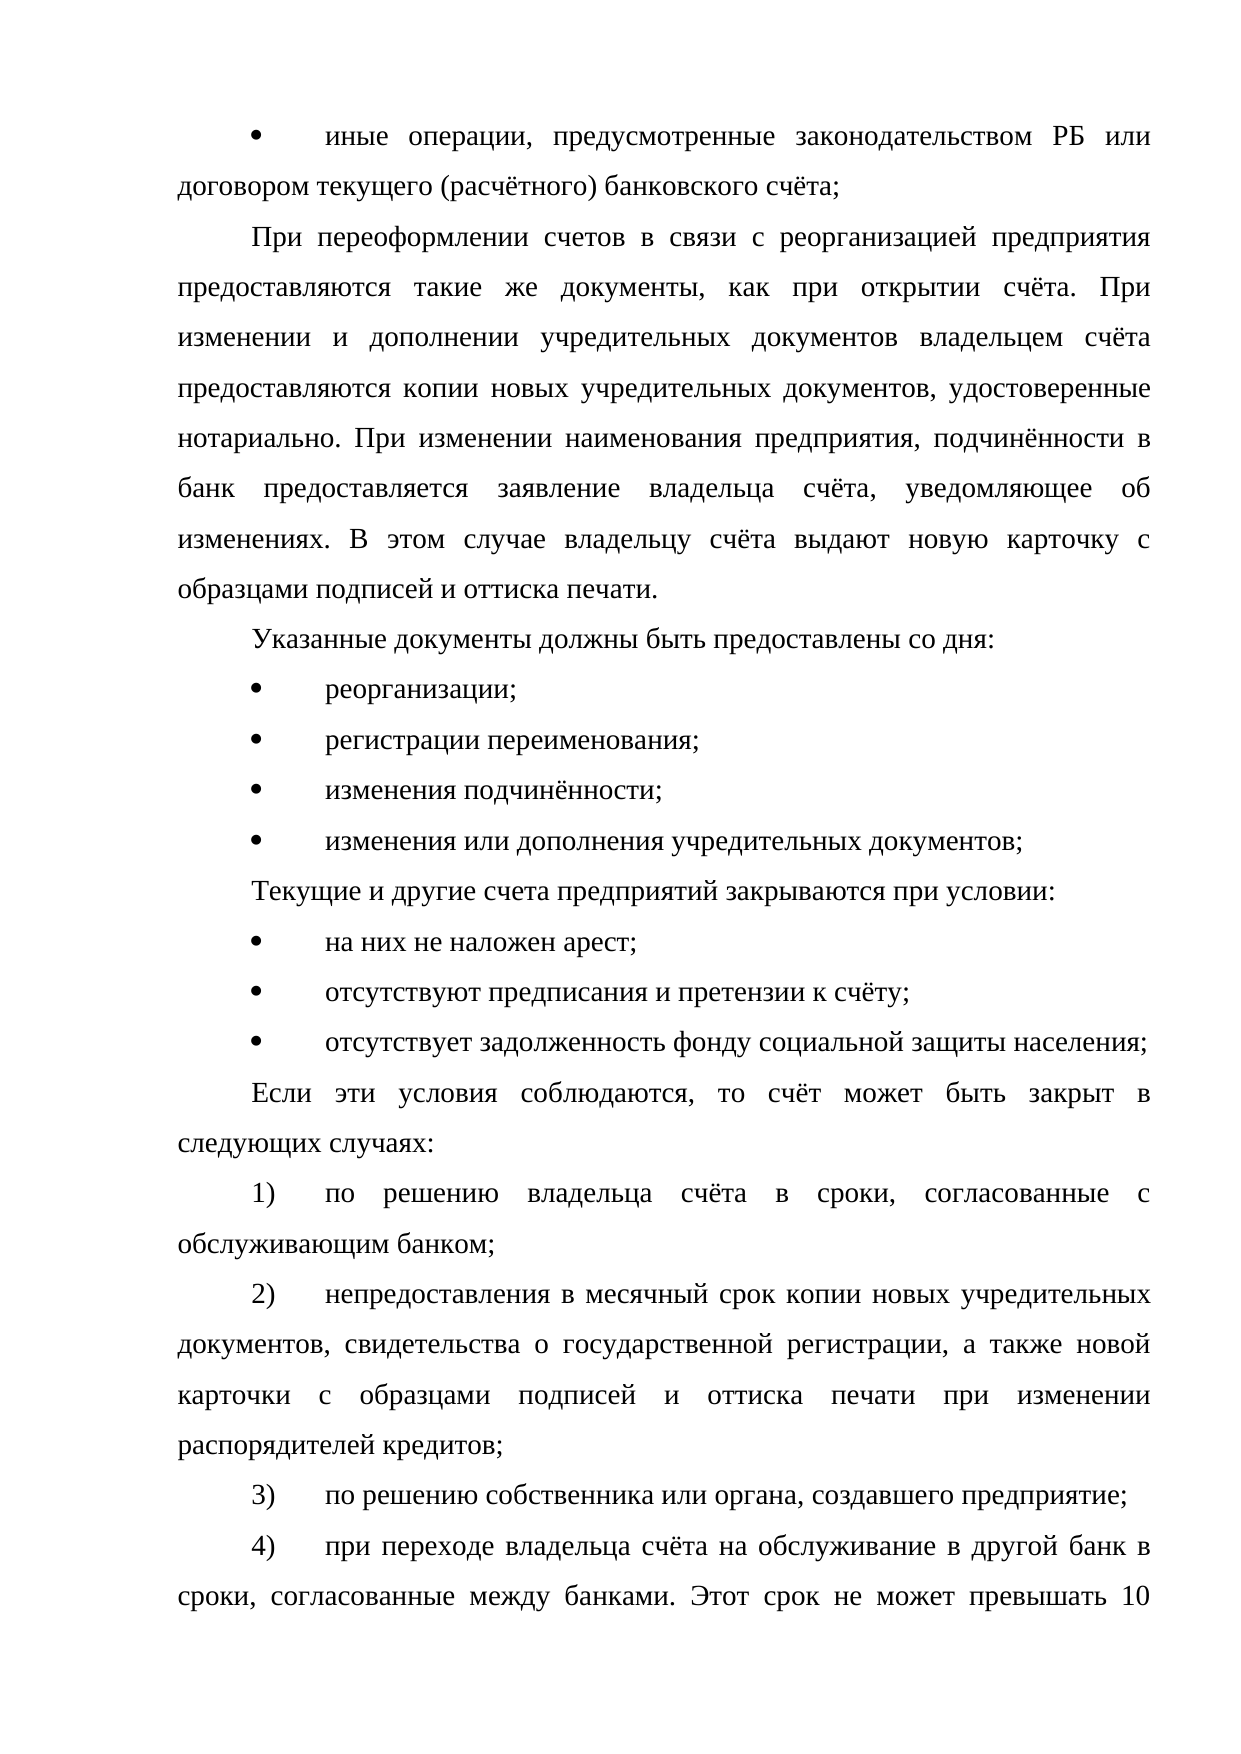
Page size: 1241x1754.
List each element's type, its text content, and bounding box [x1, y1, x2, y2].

text При переоформлении счетов в связи с реорганизацией предприятия предоставляются такие же документы, как при открытии счёта. При изменении и дополнении учредительных документов владельцем счёта предоставляются копии новых учредительных документов, удостоверенные нотариально. При изменении наименования предприятия, подчинённости в банк предоставляется заявление владельца счёта, уведомляющее об изменениях. В этом случае владельцу счёта выдают новую карточку с образцами подписей и оттиска печати. [177, 219, 1152, 604]
list иные операции, предусмотренные законодательством РБ или договором текущего (расчётного) банковского счёта; [177, 118, 1152, 202]
list непредоставления в месячный срок копии новых учредительных документов, свидетельства о государственной регистрации, а также новой карточки с образцами подписей и оттиска печати при изменении распорядителей кредитов; [177, 1276, 1152, 1461]
list на них не наложен арест; [177, 924, 1152, 957]
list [177, 1528, 1152, 1612]
list отсутствуют предписания и претензии к счёту; [177, 974, 1152, 1008]
list регистрации переименования; [177, 722, 1152, 756]
list отсутствует задолженность фонду социальной защиты населения; [177, 1024, 1152, 1058]
list по решению владельца счёта в сроки, согласованные с обслуживающим банком; [177, 1176, 1152, 1259]
list изменения подчинённости; [177, 772, 1152, 806]
list по решению собственника или органа, создавшего предприятие; [177, 1477, 1152, 1511]
text Указанные документы должны быть предоставлены со дня: [177, 621, 1152, 655]
text Текущие и другие счета предприятий закрываются при условии: [177, 873, 1152, 907]
list реорганизации; [177, 672, 1152, 705]
text Если эти условия соблюдаются, то счёт может быть закрыт в следующих случаях: [177, 1075, 1152, 1159]
list изменения или дополнения учредительных документов; [177, 823, 1152, 857]
